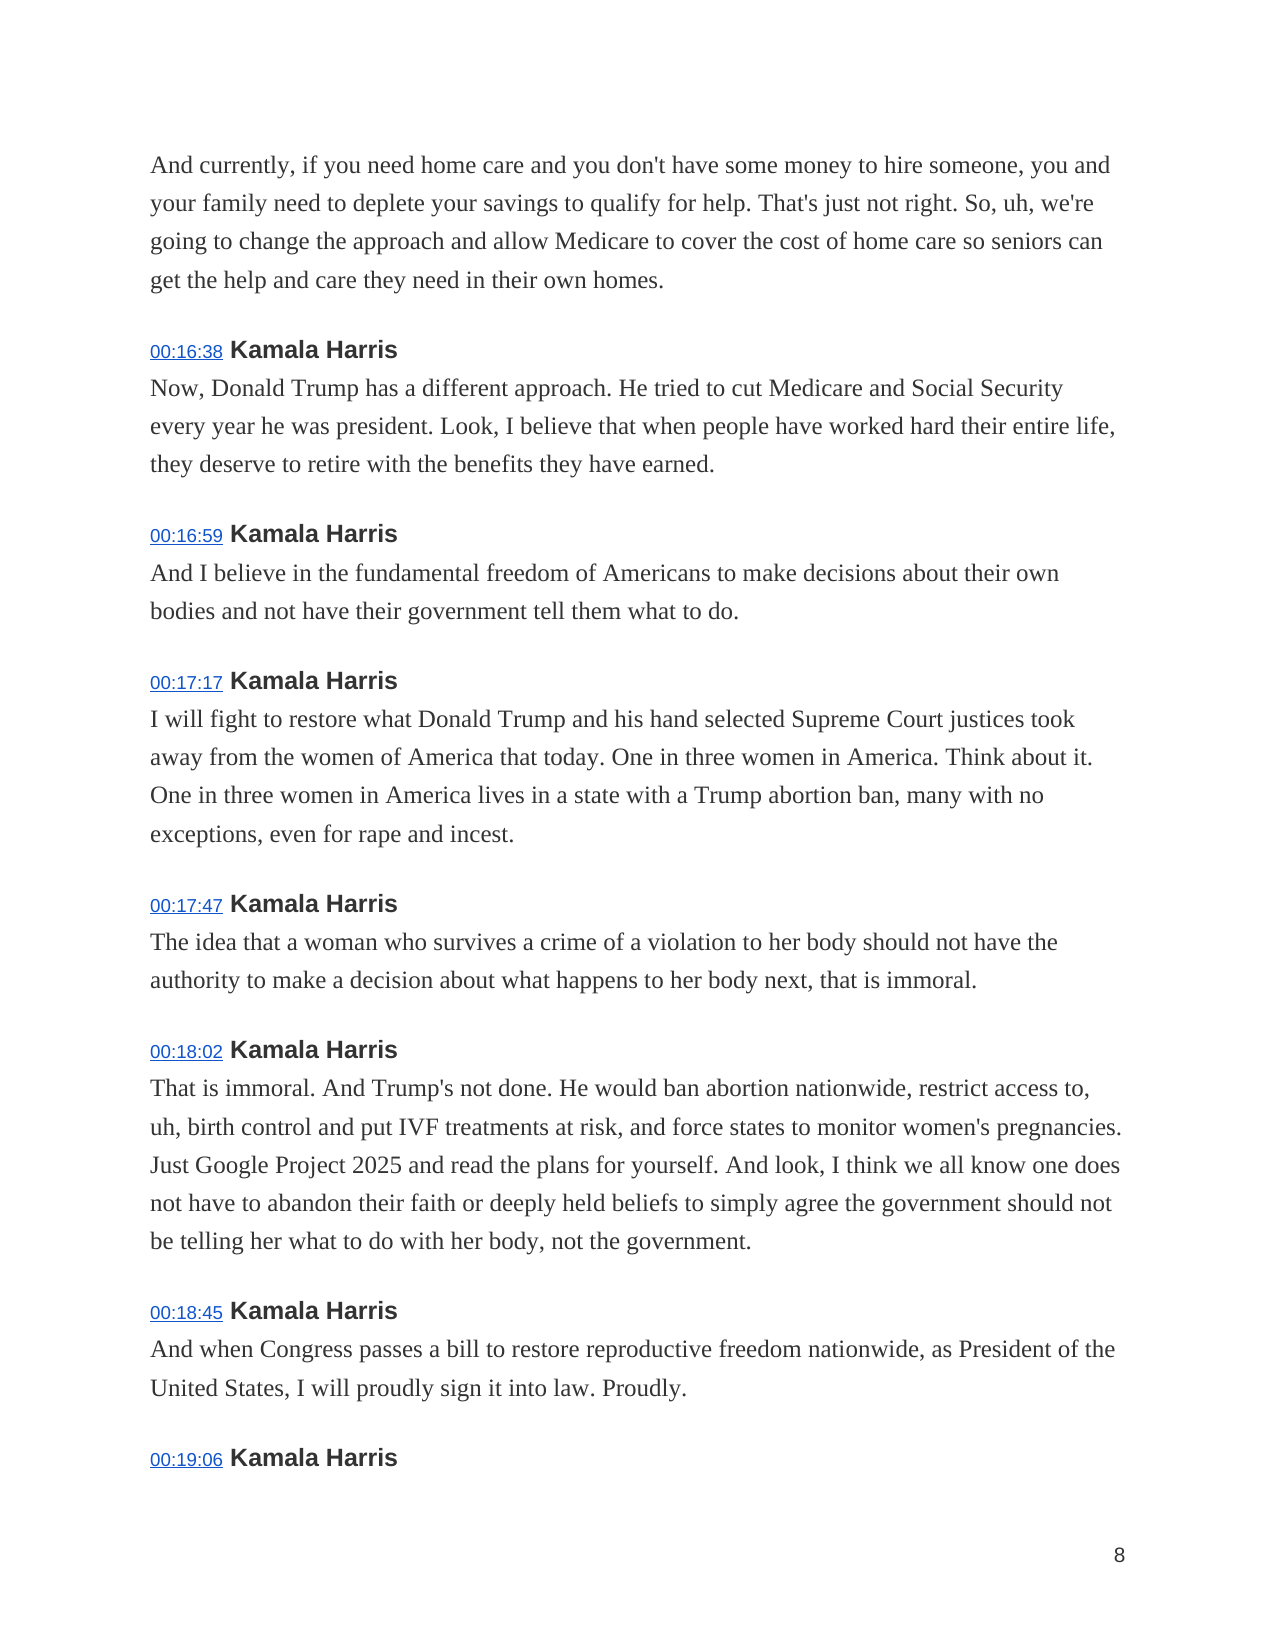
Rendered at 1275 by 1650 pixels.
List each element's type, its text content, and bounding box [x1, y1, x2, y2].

text 00:18:45 Kamala Harris [150, 1296, 1125, 1325]
text 00:17:47 Kamala Harris [150, 889, 1125, 917]
text That is immoral. And Trump's not done. He would ban abortion nationwide, restrict access to, uh, birth control and put IVF treatments at risk, and force states to monitor women's pregnancies. Just Google Project 2025 and read the plans for yourself. And look, I think we all know one does not have to abandon their faith or deeply held beliefs to simply agree the government should not be telling her what to do with her body, not the government. [150, 1073, 1125, 1255]
text I will fight to restore what Donald Trump and his hand selected Supreme Court justices took away from the women of America that today. One in three women in America. Think about it. One in three women in America lives in a state with a Trump abortion ban, many with no exceptions, even for rape and incest. [150, 704, 1125, 847]
text 00:16:59 Kamala Harris [150, 519, 1125, 548]
text And when Congress passes a bill to restore reproductive freedom nationwide, as President of the United States, I will proudly sign it into law. Proudly. [150, 1334, 1125, 1402]
text And currently, if you need home care and you don't have some money to hire someone, you and your family need to deplete your savings to qualify for help. That's just not right. So, uh, we're going to change the approach and allow Medicare to cover the cost of home care so seniors can get the help and care they need in their own homes. [150, 150, 1125, 293]
text 00:17:17 Kamala Harris [150, 666, 1125, 694]
text The idea that a woman who survives a crime of a violation to her body should not have the authority to make a decision about what happens to her body next, that is immoral. [150, 927, 1125, 994]
text And I believe in the fundamental freedom of Americans to make decisions about their own bodies and not have their government tell them what to do. [150, 558, 1125, 624]
text 00:16:38 Kamala Harris [150, 335, 1125, 363]
text Now, Donald Trump has a different approach. He tried to cut Medicare and Social Security every year he was president. Look, I believe that when people have worked hard their entire life, they deserve to retire with the benefits they have earned. [150, 373, 1125, 478]
text 00:19:06 Kamala Harris [150, 1443, 1125, 1472]
text 00:18:02 Kamala Harris [150, 1035, 1125, 1064]
